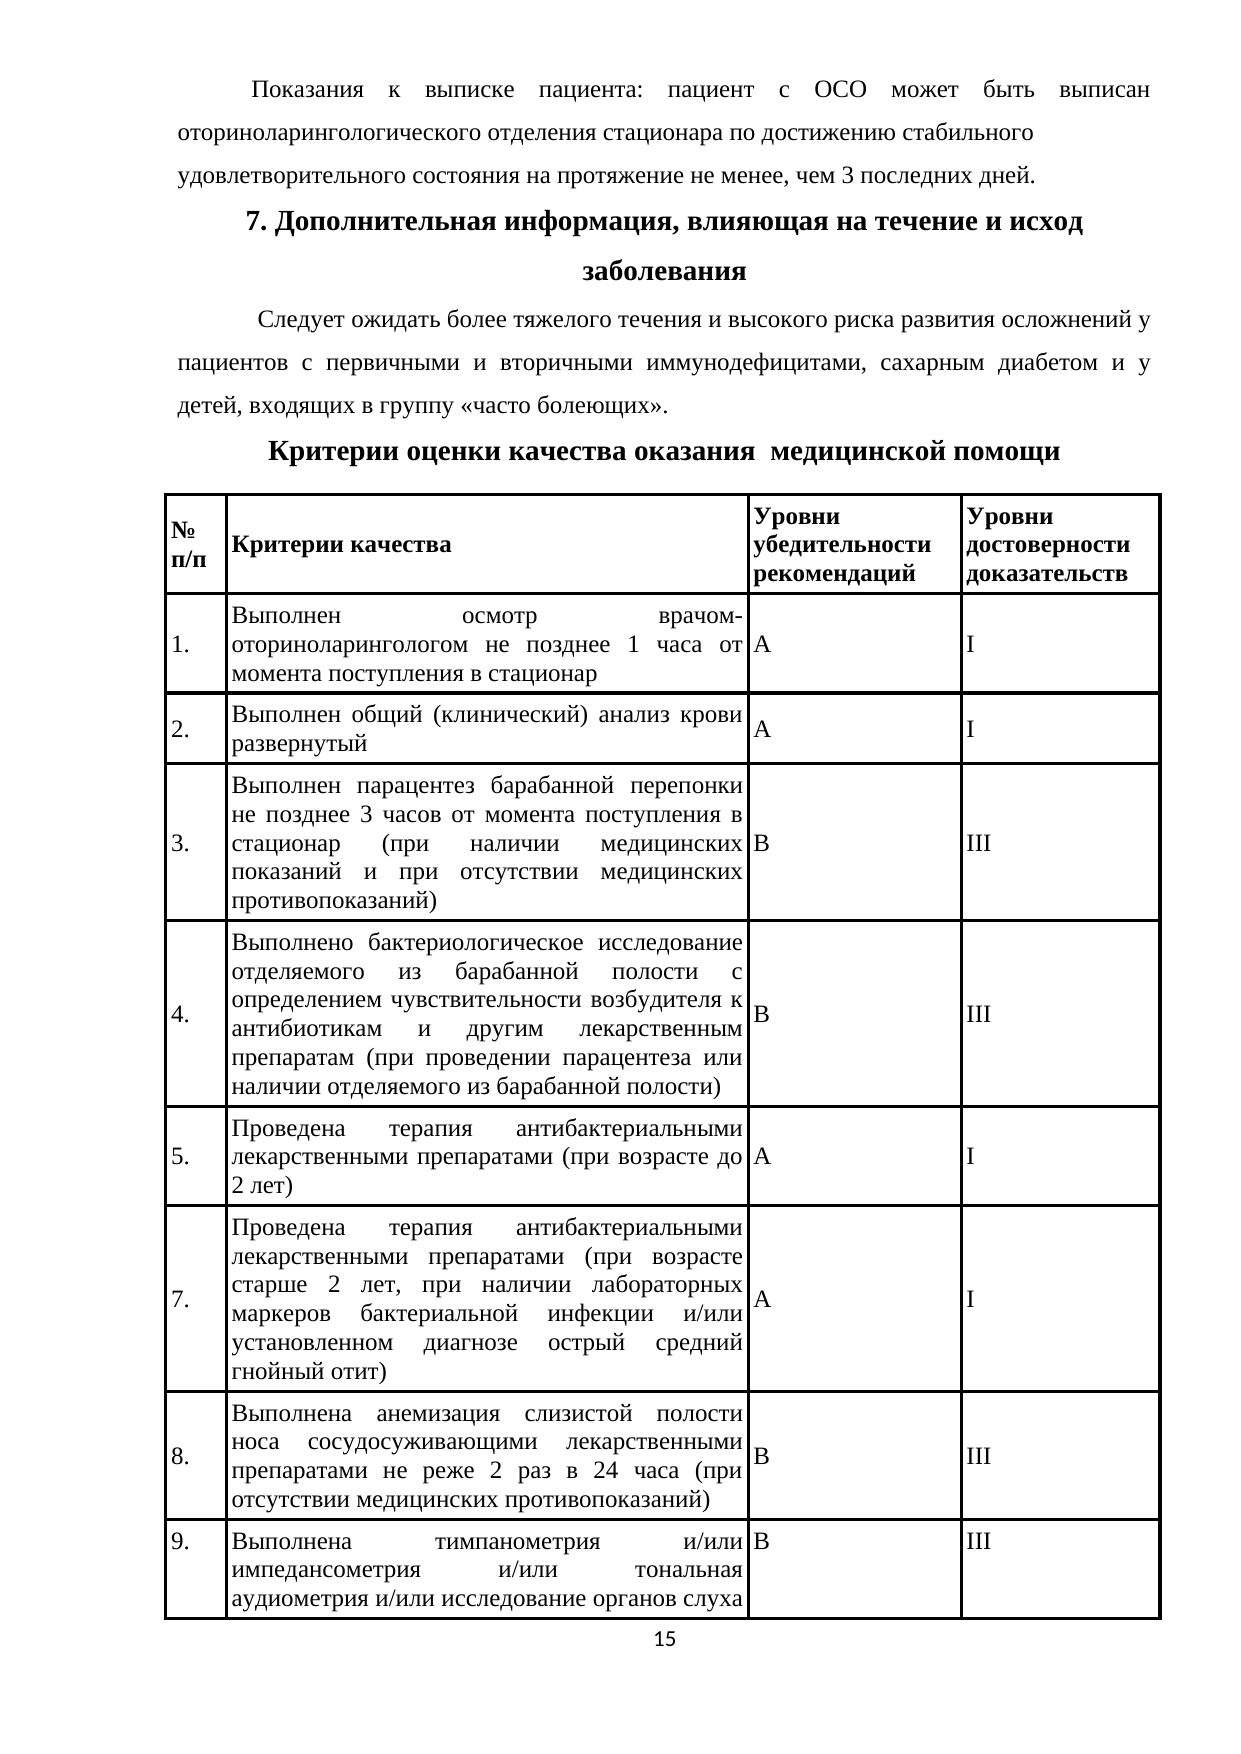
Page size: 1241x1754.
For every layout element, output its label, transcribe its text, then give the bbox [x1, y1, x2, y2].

table_cell 5. [167, 1108, 225, 1204]
table_cell Выполнен парацентез барабанной перепонки не позднее 3 часов от момента поступления в стационар (при наличии медицинских показаний и при отсутствии медицинских противопоказаний) [228, 765, 747, 919]
text Следует ожидать более тяжелого течения и высокого риска развития осложнений у пациентов с первичными и вторичными иммунодефицитами, сахарным диабетом и у детей, входящих в группу «часто болеющих». [177, 304, 1152, 347]
text 7. Дополнительная информация, влияющая на течение и исход заболевания [177, 203, 1152, 287]
table_cell I [963, 595, 1158, 691]
table_cell 4. [167, 922, 225, 1104]
table_cell 8. [167, 1393, 225, 1518]
table_cell I [963, 695, 1158, 762]
table_cell III [963, 1393, 1158, 1518]
table_cell Выполнен осмотр врачом-оториноларингологом не позднее 1 часа от момента поступления в стационар [228, 595, 747, 691]
table_cell 2. [167, 695, 225, 762]
table_cell B [750, 1393, 960, 1518]
table_cell III [963, 922, 1158, 1104]
table_cell 7. [167, 1207, 225, 1389]
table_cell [228, 1521, 747, 1617]
table_header Уровни убедительности рекомендаций [750, 496, 960, 592]
table_cell A [750, 595, 960, 691]
table_cell Выполнено бактериологическое исследование отделяемого из барабанной полости с определением чувствительности возбудителя к антибиотикам и другим лекарственным препаратам (при проведении парацентеза или наличии отделяемого из барабанной полости) [228, 922, 747, 1104]
table_cell A [750, 1108, 960, 1204]
table_cell Проведена терапия антибактериальными лекарственными препаратами (при возрасте старше 2 лет, при наличии лабораторных маркеров бактериальной инфекции и/или установленном диагнозе острый средний гнойный отит) [228, 1207, 747, 1389]
table_cell 9. [167, 1521, 225, 1617]
table_cell B [750, 1521, 960, 1617]
table_cell Проведена терапия антибактериальными лекарственными препаратами (при возрасте до 2 лет) [228, 1108, 747, 1204]
table_cell 3. [167, 765, 225, 919]
table_header Уровни достоверности доказательств [963, 496, 1158, 592]
table_cell I [963, 1207, 1158, 1389]
table_cell A [750, 1207, 960, 1389]
table_cell 1. [167, 595, 225, 691]
table_cell B [750, 765, 960, 919]
table_cell Выполнен общий (клинический) анализ крови развернутый [228, 695, 747, 762]
table_cell III [963, 765, 1158, 919]
text удовлетворительного состояния на протяжение не менее, чем 3 последних дней. [177, 160, 1152, 189]
table_cell B [750, 922, 960, 1104]
text Критерии оценки качества оказания медицинской помощи [177, 433, 1152, 467]
table_cell I [963, 1108, 1158, 1204]
text Следует ожидать более тяжелого течения и высокого риска развития осложнений у пациентов с первичными и вторичными иммунодефицитами, сахарным диабетом и у детей, входящих в группу «часто болеющих». [177, 376, 1152, 419]
table_header № п/п [167, 496, 225, 592]
table_cell Выполнена анемизация слизистой полости носа сосудосуживающими лекарственными препаратами не реже 2 раз в 24 часа (при отсутствии медицинских противопоказаний) [228, 1393, 747, 1518]
table_cell III [963, 1521, 1158, 1617]
table_header Критерии качества [228, 496, 747, 592]
text Показания к выписке пациента: пациент с ОСО может быть выписан оториноларингологического отделения стационара по достижению стабильного [177, 74, 1152, 146]
table_cell A [750, 695, 960, 762]
